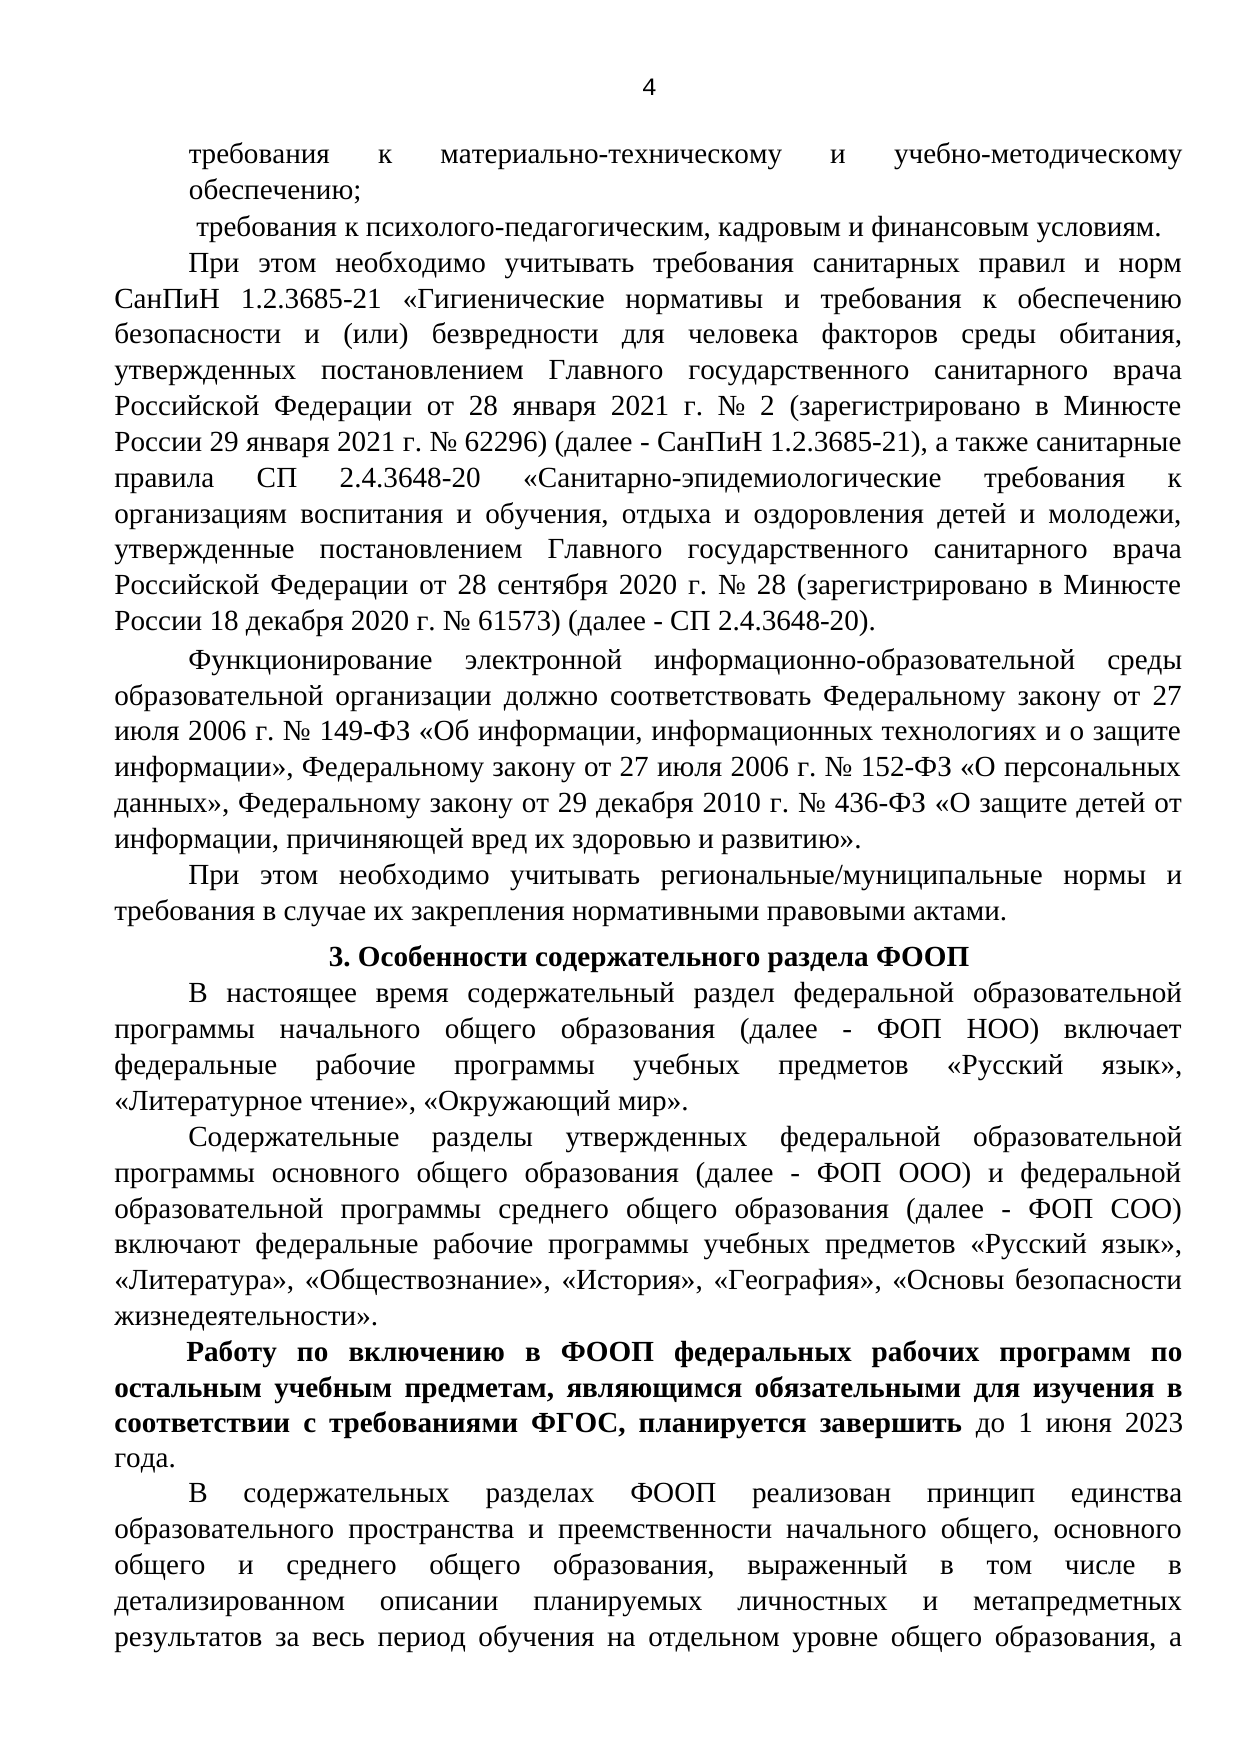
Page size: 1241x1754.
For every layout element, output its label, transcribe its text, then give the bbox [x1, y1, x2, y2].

text требования к психолого-педагогическим, кадровым и финансовым условиям. [189, 209, 1183, 242]
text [114, 1476, 1183, 1652]
text Работу по включению в ФООП федеральных рабочих программ по остальным учебным предметам, являющимся обязательными для изучения в соответствии с требованиями ФГОС, планируется завершить до 1 июня 2023 года. [114, 1334, 1183, 1474]
text Функционирование электронной информационно-образовательной среды образовательной организации должно соответствовать Федеральному закону от 27 июля 2006 г. № 149-ФЗ «Об информации, информационных технологиях и о защите информации», Федеральному закону от 27 июля 2006 г. № 152-ФЗ «О персональных данных», Федеральному закону от 29 декабря 2010 г. № 436-ФЗ «О защите детей от информации, причиняющей вред их здоровью и развитию». [114, 642, 1183, 854]
text При этом необходимо учитывать требования санитарных правил и норм СанПиН 1.2.3685-21 «Гигиенические нормативы и требования к обеспечению безопасности и (или) безвредности для человека факторов среды обитания, утвержденных постановлением Главного государственного санитарного врача Российской Федерации от 28 января 2021 г. № 2 (зарегистрировано в Минюсте России 29 января 2021 г. № 62296) (далее - СанПиН 1.2.3685-21), а также санитарные правила СП 2.4.3648-20 «Санитарно-эпидемиологические требования к организациям воспитания и обучения, отдыха и оздоровления детей и молодежи, утвержденные постановлением Главного государственного санитарного врача Российской Федерации от 28 сентября 2020 г. № 28 (зарегистрировано в Минюсте России 18 декабря 2020 г. № 61573) (далее - СП 2.4.3648-20). [114, 245, 1183, 637]
text Содержательные разделы утвержденных федеральной образовательной программы основного общего образования (далее - ФОП ООО) и федеральной образовательной программы среднего общего образования (далее - ФОП СОО) включают федеральные рабочие программы учебных предметов «Русский язык», «Литература», «Обществознание», «История», «География», «Основы безопасности жизнедеятельности». [114, 1119, 1183, 1332]
text требования к материально-техническому и учебно-методическому обеспечению; [189, 137, 1183, 206]
subtitle 3. Особенности содержательного раздела ФООП [198, 939, 1100, 973]
text При этом необходимо учитывать региональные/муниципальные нормы и требования в случае их закрепления нормативными правовыми актами. [114, 857, 1183, 927]
text В настоящее время содержательный раздел федеральной образовательной программы начального общего образования (далее - ФОП НОО) включает федеральные рабочие программы учебных предметов «Русский язык», «Литературное чтение», «Окружающий мир». [114, 975, 1183, 1116]
